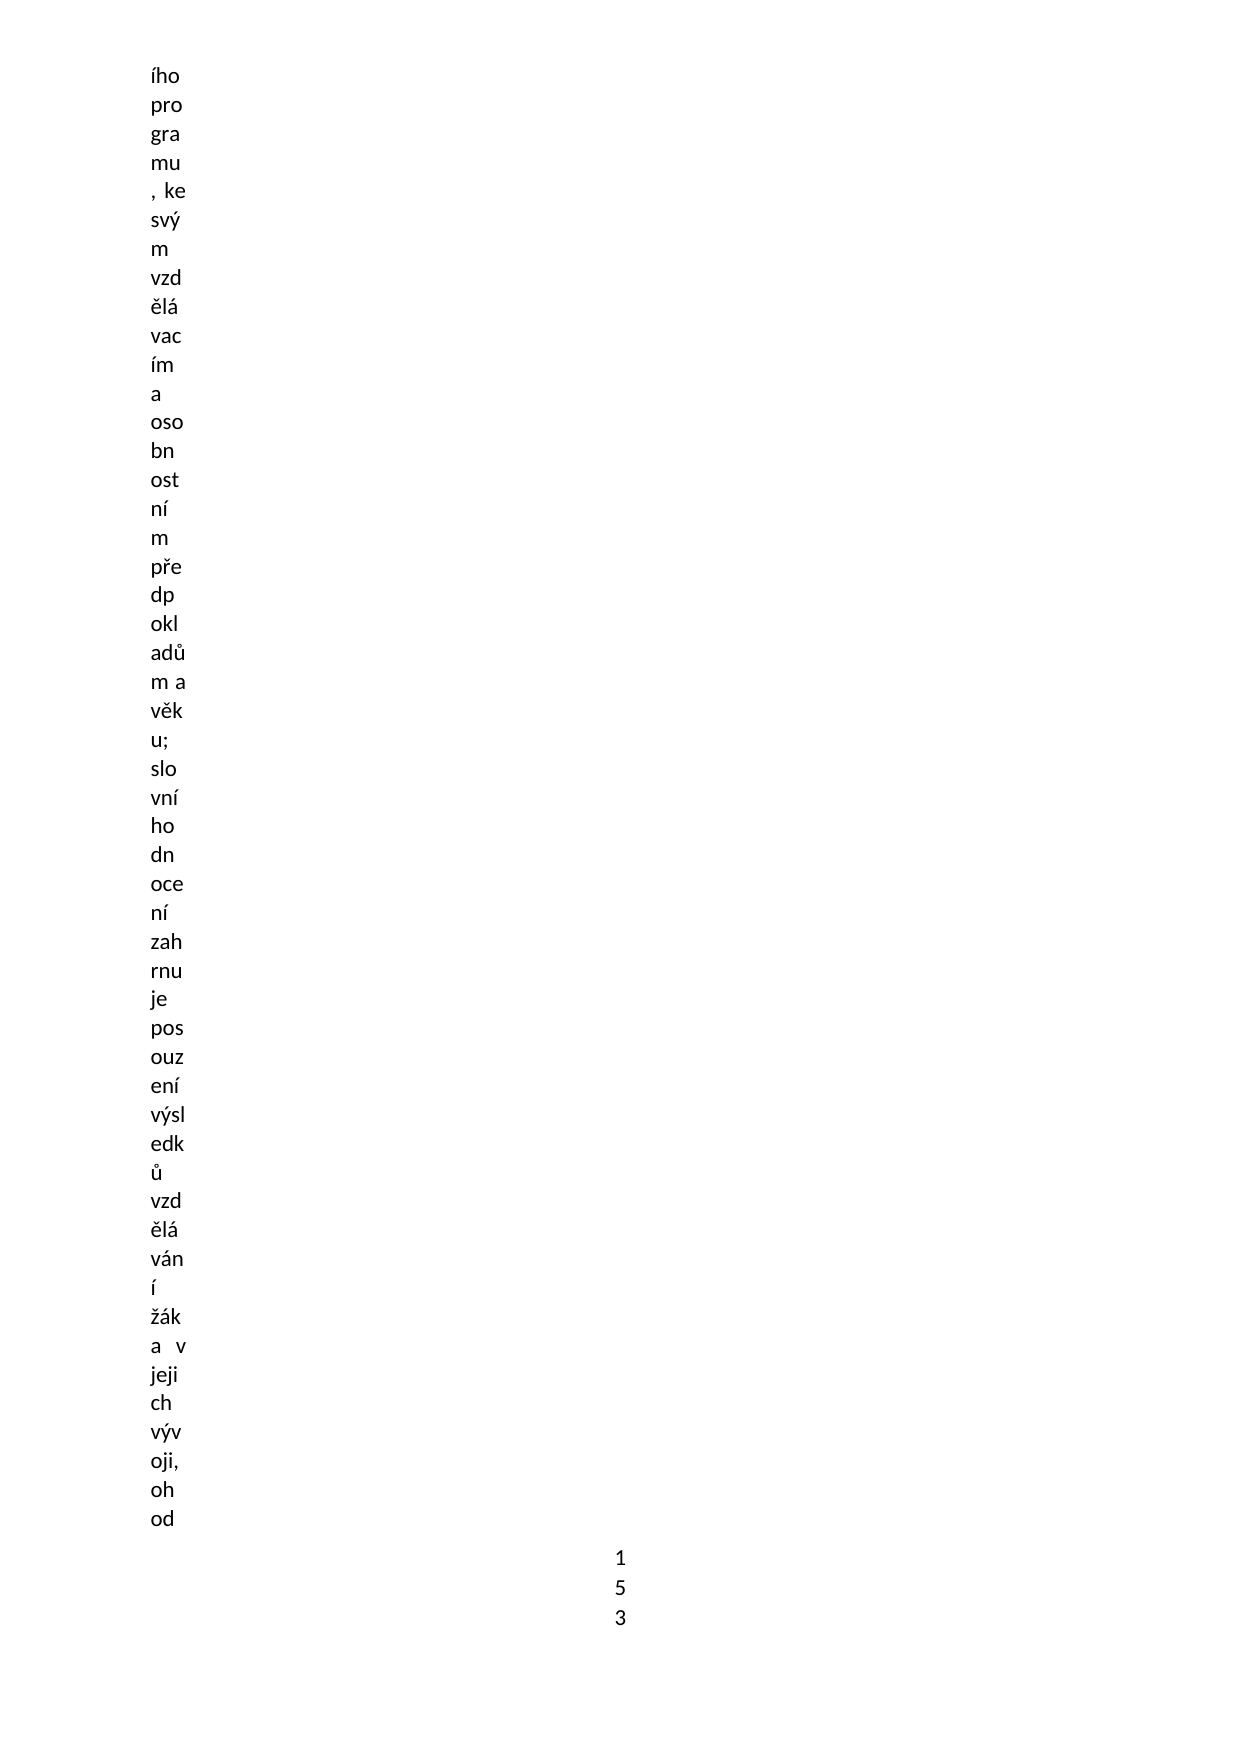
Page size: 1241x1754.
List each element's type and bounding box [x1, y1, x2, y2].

list [150, 61, 186, 1532]
